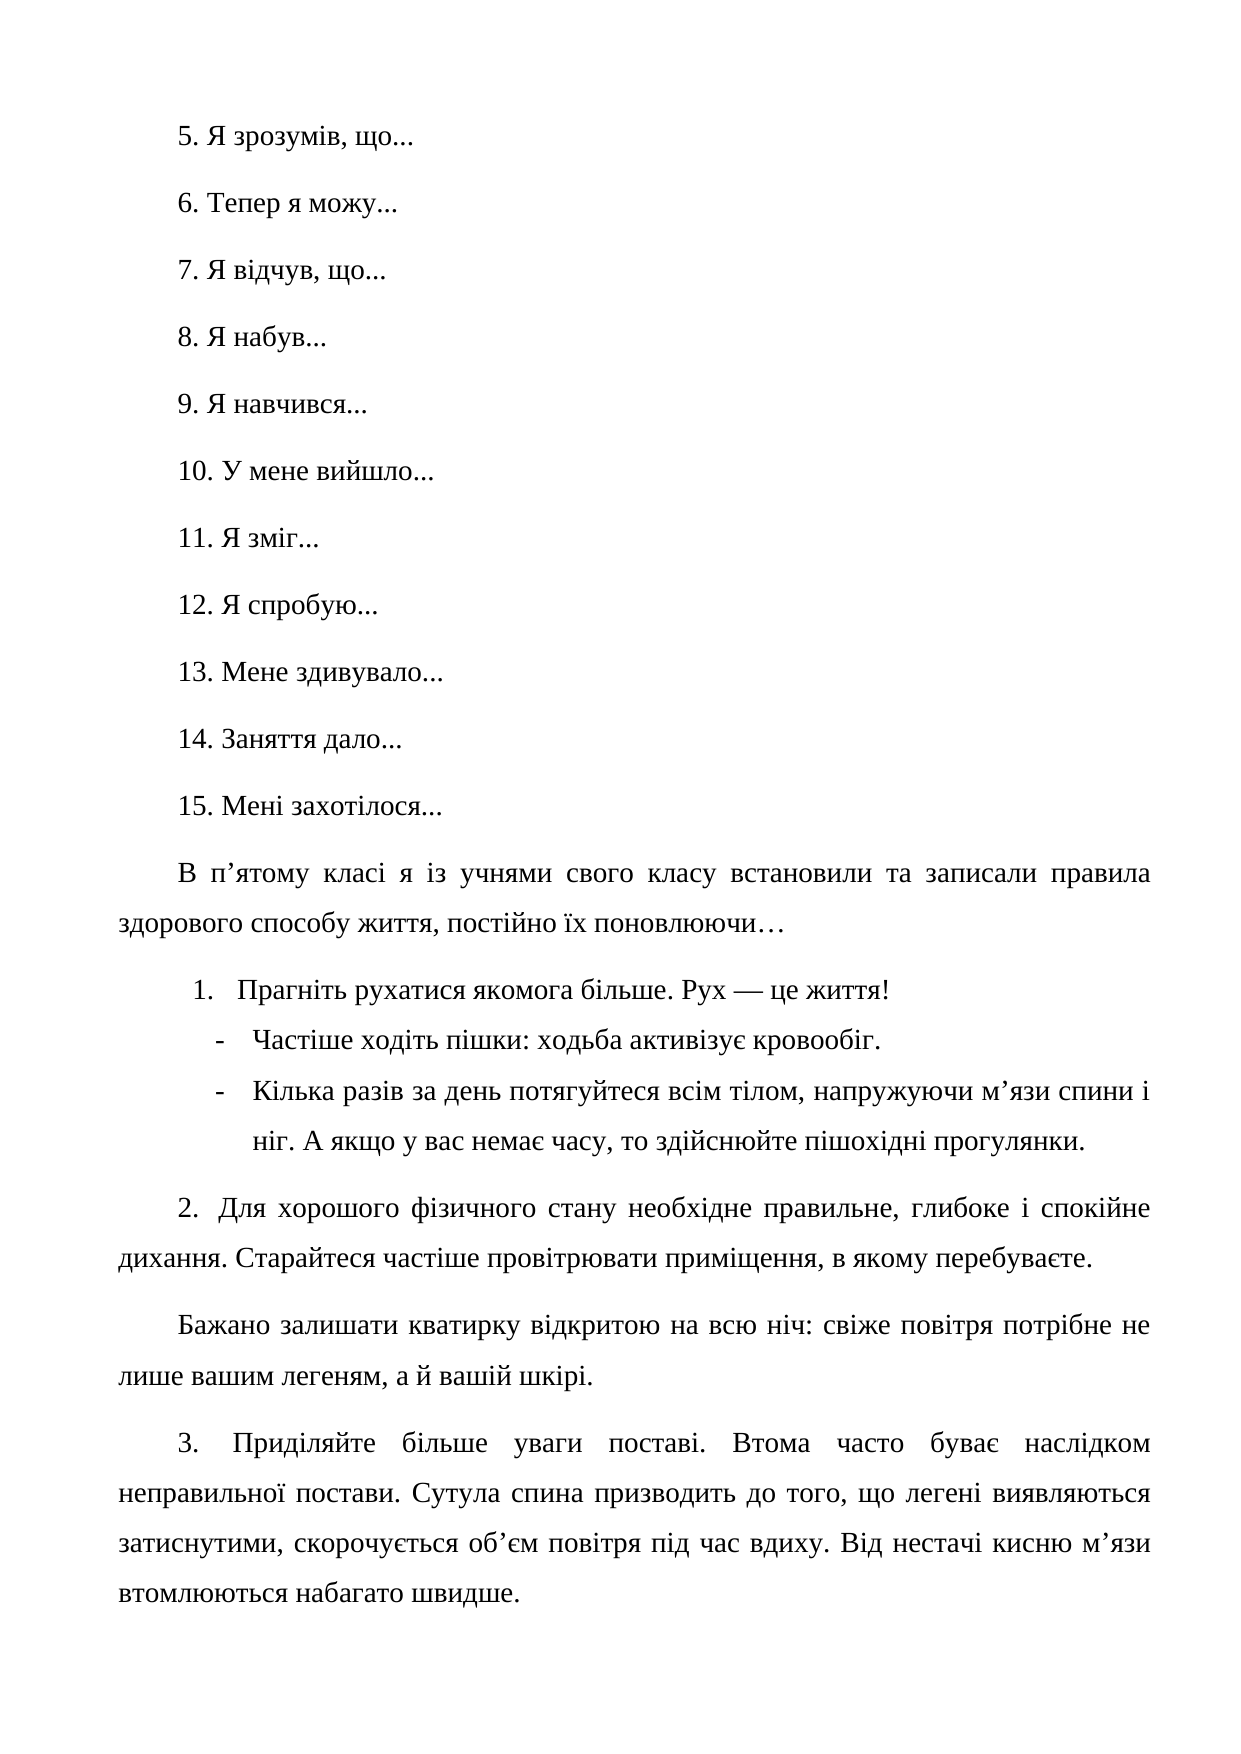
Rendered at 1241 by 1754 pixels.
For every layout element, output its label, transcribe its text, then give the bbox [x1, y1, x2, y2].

text Бажано залишати кватирку відкритою на всю ніч: свіже повітря потрібне не лише вашим легеням, а й вашій шкірі. [118, 1307, 1152, 1391]
list Прагніть рухатися якомога більше. Рух — це життя! [192, 972, 1152, 1006]
text 11. Я зміг... [118, 520, 1152, 553]
text 10. У мене вийшло... [118, 453, 1152, 487]
text 7. Я відчув, що... [118, 252, 1152, 286]
text 8. Я набув... [118, 319, 1152, 353]
text 9. Я навчився... [118, 386, 1152, 419]
text 12. Я спробую... [118, 587, 1152, 621]
text 6. Тепер я можу... [118, 185, 1152, 219]
text 14. Заняття дало... [118, 721, 1152, 754]
text В п’ятому класі я із учнями свого класу встановили та записали правила здорового способу життя, постійно їх поновлюючи… [118, 855, 1152, 939]
text 5. Я зрозумів, що... [118, 118, 1152, 152]
list Кілька разів за день потягуйтеся всім тілом, напружуючи м’язи спини і ніг. А якщо у вас немає часу, то здійснюйте пішохідні прогулянки. [215, 1073, 1152, 1157]
text 3. Приділяйте більше уваги поставі. Втома часто буває наслідком неправильної постави. Сутула спина призводить до того, що легені виявляються затиснутими, скорочується об’єм повітря під час вдиху. Від нестачі кисню м’язи втомлюються набагато швидше. [118, 1425, 1152, 1609]
list Частіше ходіть пішки: ходьба активізує кровообіг. [215, 1022, 1152, 1056]
text 2. Для хорошого фізичного стану необхідне правильне, глибоке і спокійне дихання. Старайтеся частіше провітрювати приміщення, в якому перебуваєте. [118, 1190, 1152, 1274]
text 15. Мені захотілося... [118, 788, 1152, 821]
text 13. Мене здивувало... [118, 654, 1152, 687]
